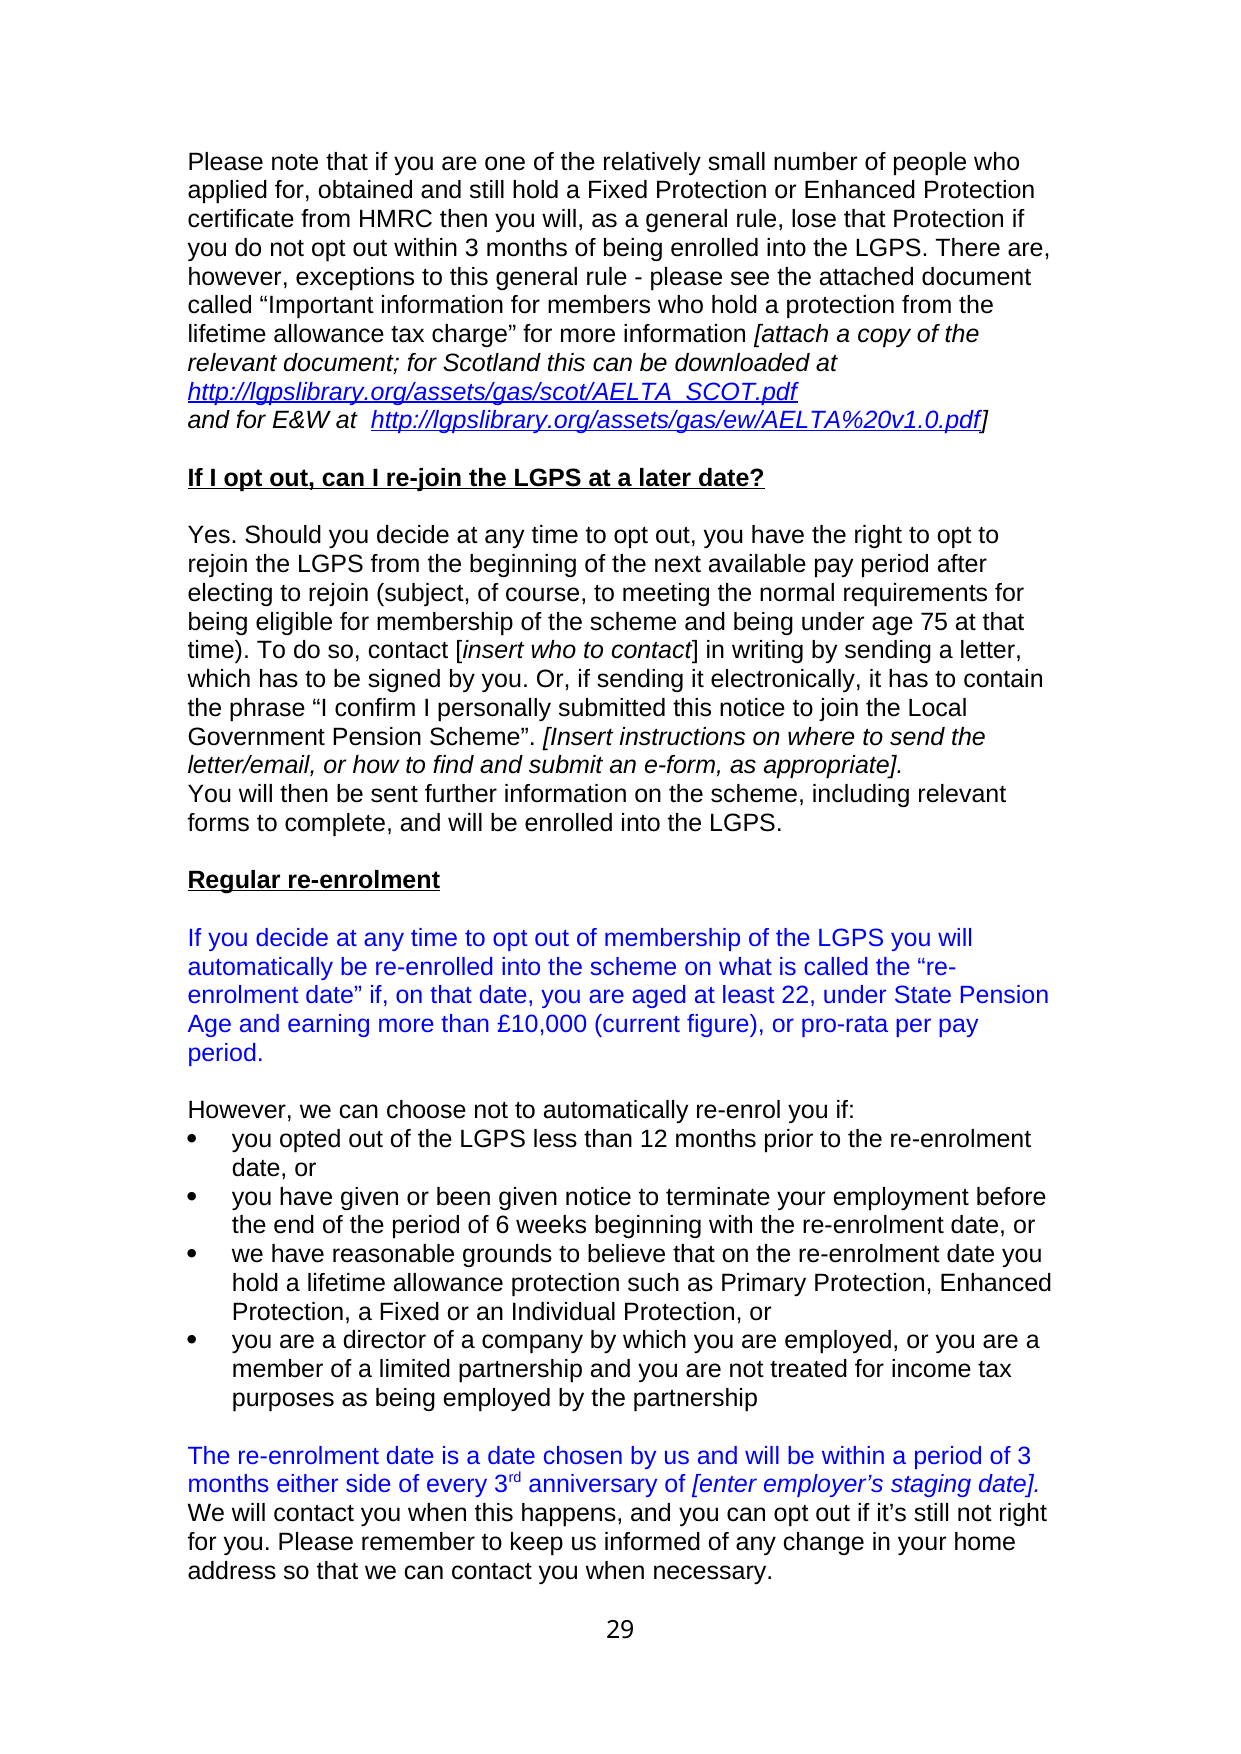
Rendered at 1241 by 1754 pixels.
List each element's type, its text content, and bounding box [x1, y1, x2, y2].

list you have given or been given notice to terminate your employment before the end of the period of 6 weeks beginning with the re-enrolment date, or [187, 1182, 1053, 1239]
text The re-enrolment date is a date chosen by us and will be within a period of 3 months either side of every 3rd anniversary of [enter employer’s staging date]. We will contact you when this happens, and you can opt out if it’s still not right for you. Please remember to keep us informed of any change in your home address so that we can contact you when necessary. [187, 1441, 1053, 1584]
list you are a director of a company by which you are employed, or you are a member of a limited partnership and you are not treated for income tax purposes as being employed by the partnership [187, 1326, 1053, 1412]
text and for E&W at http://lgpslibrary.org/assets/gas/ew/AELTA%20v1.0.pdf] [187, 405, 1053, 434]
list you opted out of the LGPS less than 12 months prior to the re-enrolment date, or [187, 1124, 1053, 1182]
text Regular re-enrolment [187, 865, 1053, 894]
text Yes. Should you decide at any time to opt out, you have the right to opt to rejoin the LGPS from the beginning of the next available pay period after electing to rejoin (subject, of course, to meeting the normal requirements for being eligible for membership of the scheme and being under age 75 at that time). To do so, contact [insert who to contact] in writing by sending a letter, which has to be signed by you. Or, if sending it electronically, it has to contain the phrase “I confirm I personally submitted this notice to join the Local Government Pension Scheme”. [Insert instructions on where to send the letter/email, or how to find and submit an e-form, as appropriate]. [187, 520, 1053, 779]
text You will then be sent further information on the scheme, including relevant forms to complete, and will be enrolled into the LGPS. [187, 779, 1053, 836]
text If you decide at any time to opt out of membership of the LGPS you will automatically be re-enrolled into the scheme on what is called the “re-enrolment date” if, on that date, you are aged at least 22, under State Pension Age and earning more than £10,000 (current figure), or pro-rata per pay period. [187, 923, 1053, 1066]
text If I opt out, can I re-join the LGPS at a later date? [187, 463, 1053, 491]
text Please note that if you are one of the relatively small number of people who applied for, obtained and still hold a Fixed Protection or Enhanced Protection certificate from HMRC then you will, as a general rule, lose that Protection if you do not opt out within 3 months of being enrolled into the LGPS. There are, however, exceptions to this general rule - please see the attached document called “Important information for members who hold a protection from the lifetime allowance tax charge” for more information [attach a copy of the relevant document; for Scotland this can be downloaded at http://lgpslibrary.org/assets/gas/scot/AELTA_SCOT.pdf [187, 146, 1053, 405]
list we have reasonable grounds to believe that on the re-enrolment date you hold a lifetime allowance protection such as Primary Protection, Enhanced Protection, a Fixed or an Individual Protection, or [187, 1239, 1053, 1326]
text However, we can choose not to automatically re-enrol you if: [187, 1095, 1053, 1124]
